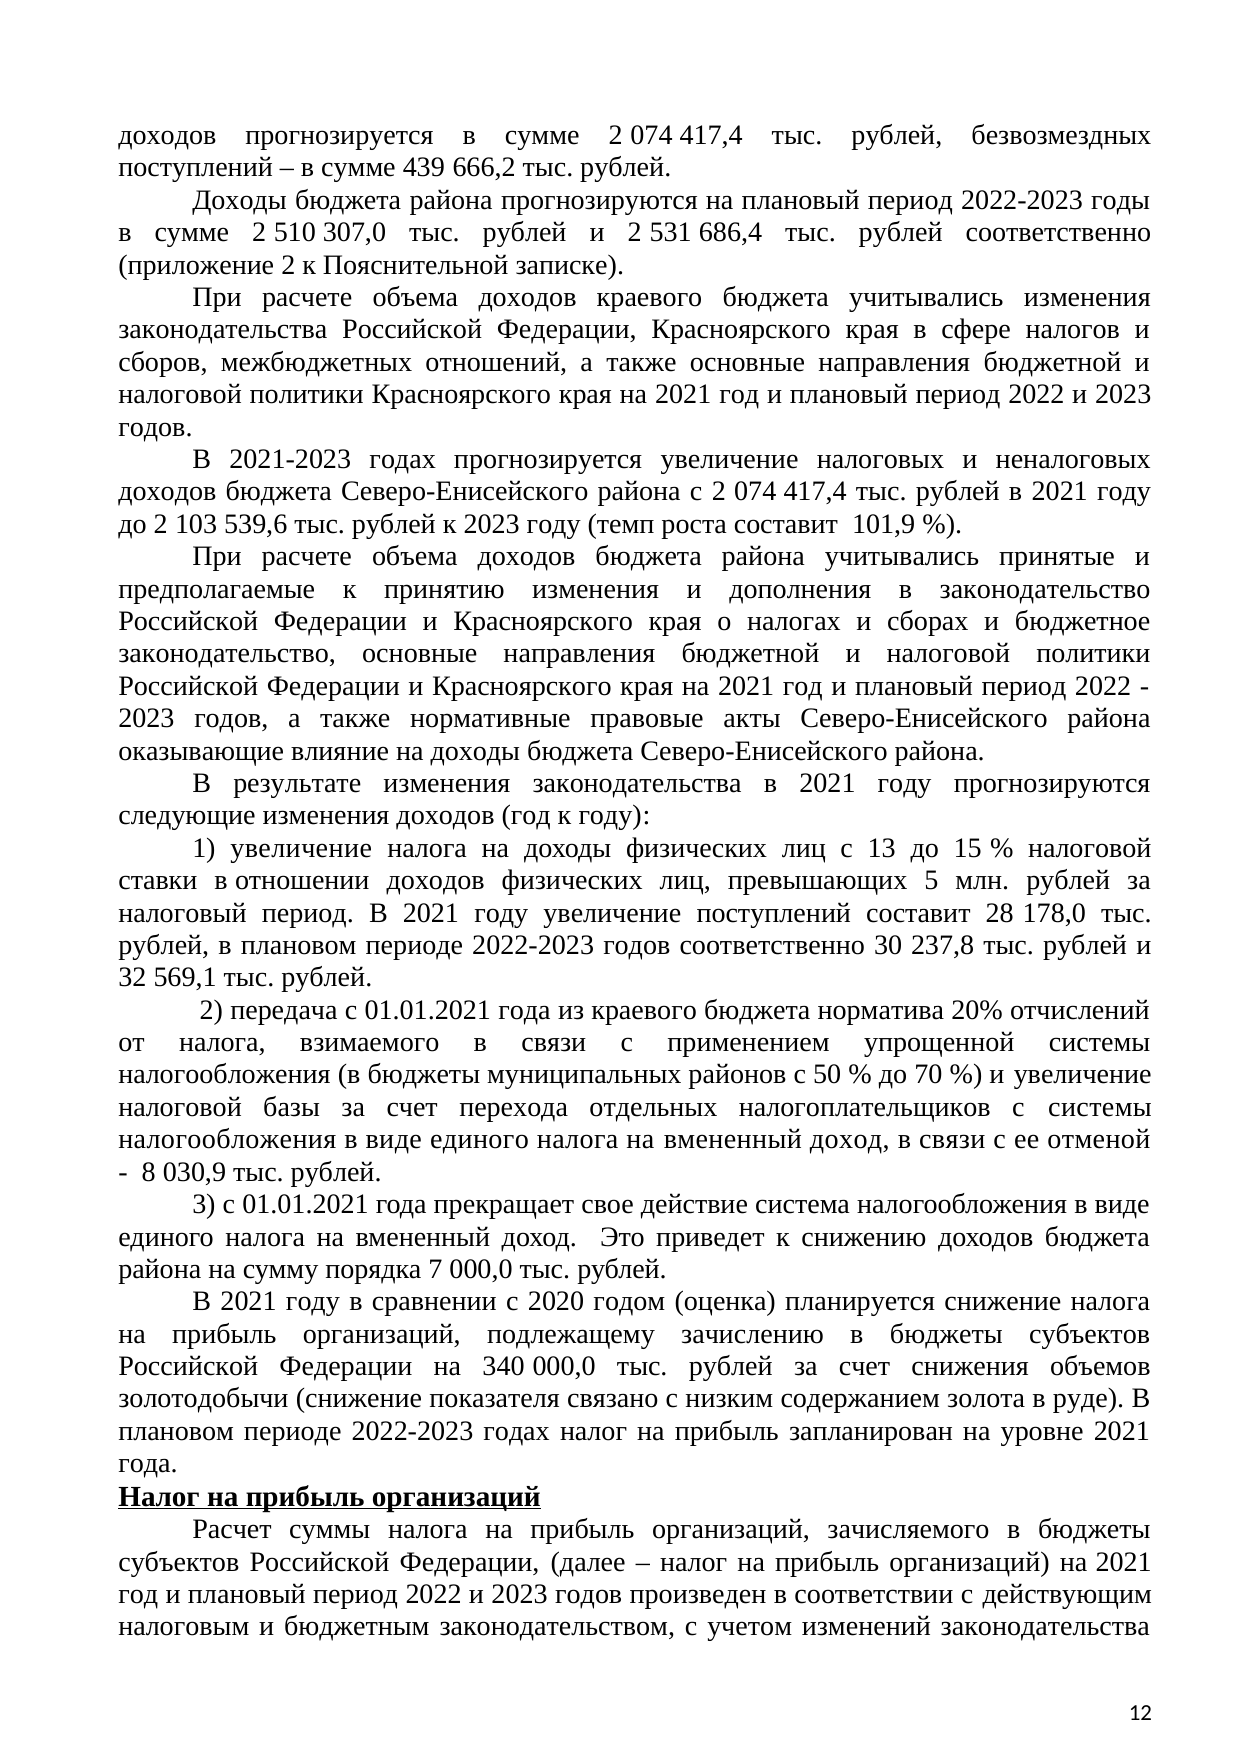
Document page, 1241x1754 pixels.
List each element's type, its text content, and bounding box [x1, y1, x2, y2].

text 1) увеличение налога на доходы физических лиц с 13 до 15 % налоговой ставки в отношении доходов физических лиц, превышающих 5 млн. рублей за налоговый период. В 2021 году увеличение поступлений составит 28 178,0 тыс. рублей, в плановом периоде 2022-2023 годов соответственно 30 237,8 тыс. рублей и 32 569,1 тыс. рублей. [118, 831, 1152, 993]
text 2) передача с 01.01.2021 года из краевого бюджета норматива 20% отчислений от налога, взимаемого в связи с применением упрощенной системы налогообложения (в бюджеты муниципальных районов с 50 % до 70 %) и увеличение налоговой базы за счет перехода отдельных налогоплательщиков с системы налогообложения в виде единого налога на вмененный доход, в связи с ее отменой - 8 030,9 тыс. рублей. [118, 993, 1152, 1187]
text 3) с 01.01.2021 года прекращает свое действие система налогообложения в виде единого налога на вмененный доход. Это приведет к снижению доходов бюджета района на сумму порядка 7 000,0 тыс. рублей. [118, 1187, 1152, 1284]
text В 2021-2023 годах прогнозируется увеличение налоговых и неналоговых доходов бюджета Северо-Енисейского района с 2 074 417,4 тыс. рублей в 2021 году до 2 103 539,6 тыс. рублей к 2023 году (темп роста составит 101,9 %). [118, 442, 1152, 539]
text При расчете объема доходов бюджета района учитывались принятые и предполагаемые к принятию изменения и дополнения в законодательство Российской Федерации и Красноярского края о налогах и сборах и бюджетное законодательство, основные направления бюджетной и налоговой политики Российской Федерации и Красноярского края на 2021 год и плановый период 2022 - 2023 годов, а также нормативные правовые акты Северо-Енисейского района оказывающие влияние на доходы бюджета Северо-Енисейского района. [118, 539, 1152, 766]
text При расчете объема доходов краевого бюджета учитывались изменения законодательства Российской Федерации, Красноярского края в сфере налогов и сборов, межбюджетных отношений, а также основные направления бюджетной и налоговой политики Красноярского края на 2021 год и плановый период 2022 и 2023 годов. [118, 280, 1152, 442]
text В 2021 году в сравнении с 2020 годом (оценка) планируется снижение налога на прибыль организаций, подлежащему зачислению в бюджеты субъектов Российской Федерации на 340 000,0 тыс. рублей за счет снижения объемов золотодобычи (снижение показателя связано с низким содержанием золота в руде). В плановом периоде 2022-2023 годах налог на прибыль запланирован на уровне 2021 года. [118, 1284, 1152, 1479]
text Налог на прибыль организаций [118, 1479, 1152, 1512]
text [118, 1512, 1152, 1642]
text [118, 118, 1152, 183]
text Доходы бюджета района прогнозируются на плановый период 2022-2023 годы в сумме 2 510 307,0 тыс. рублей и 2 531 686,4 тыс. рублей соответственно (приложение 2 к Пояснительной записке). [118, 183, 1152, 280]
text В результате изменения законодательства в 2021 году прогнозируются следующие изменения доходов (год к году): [118, 766, 1152, 831]
